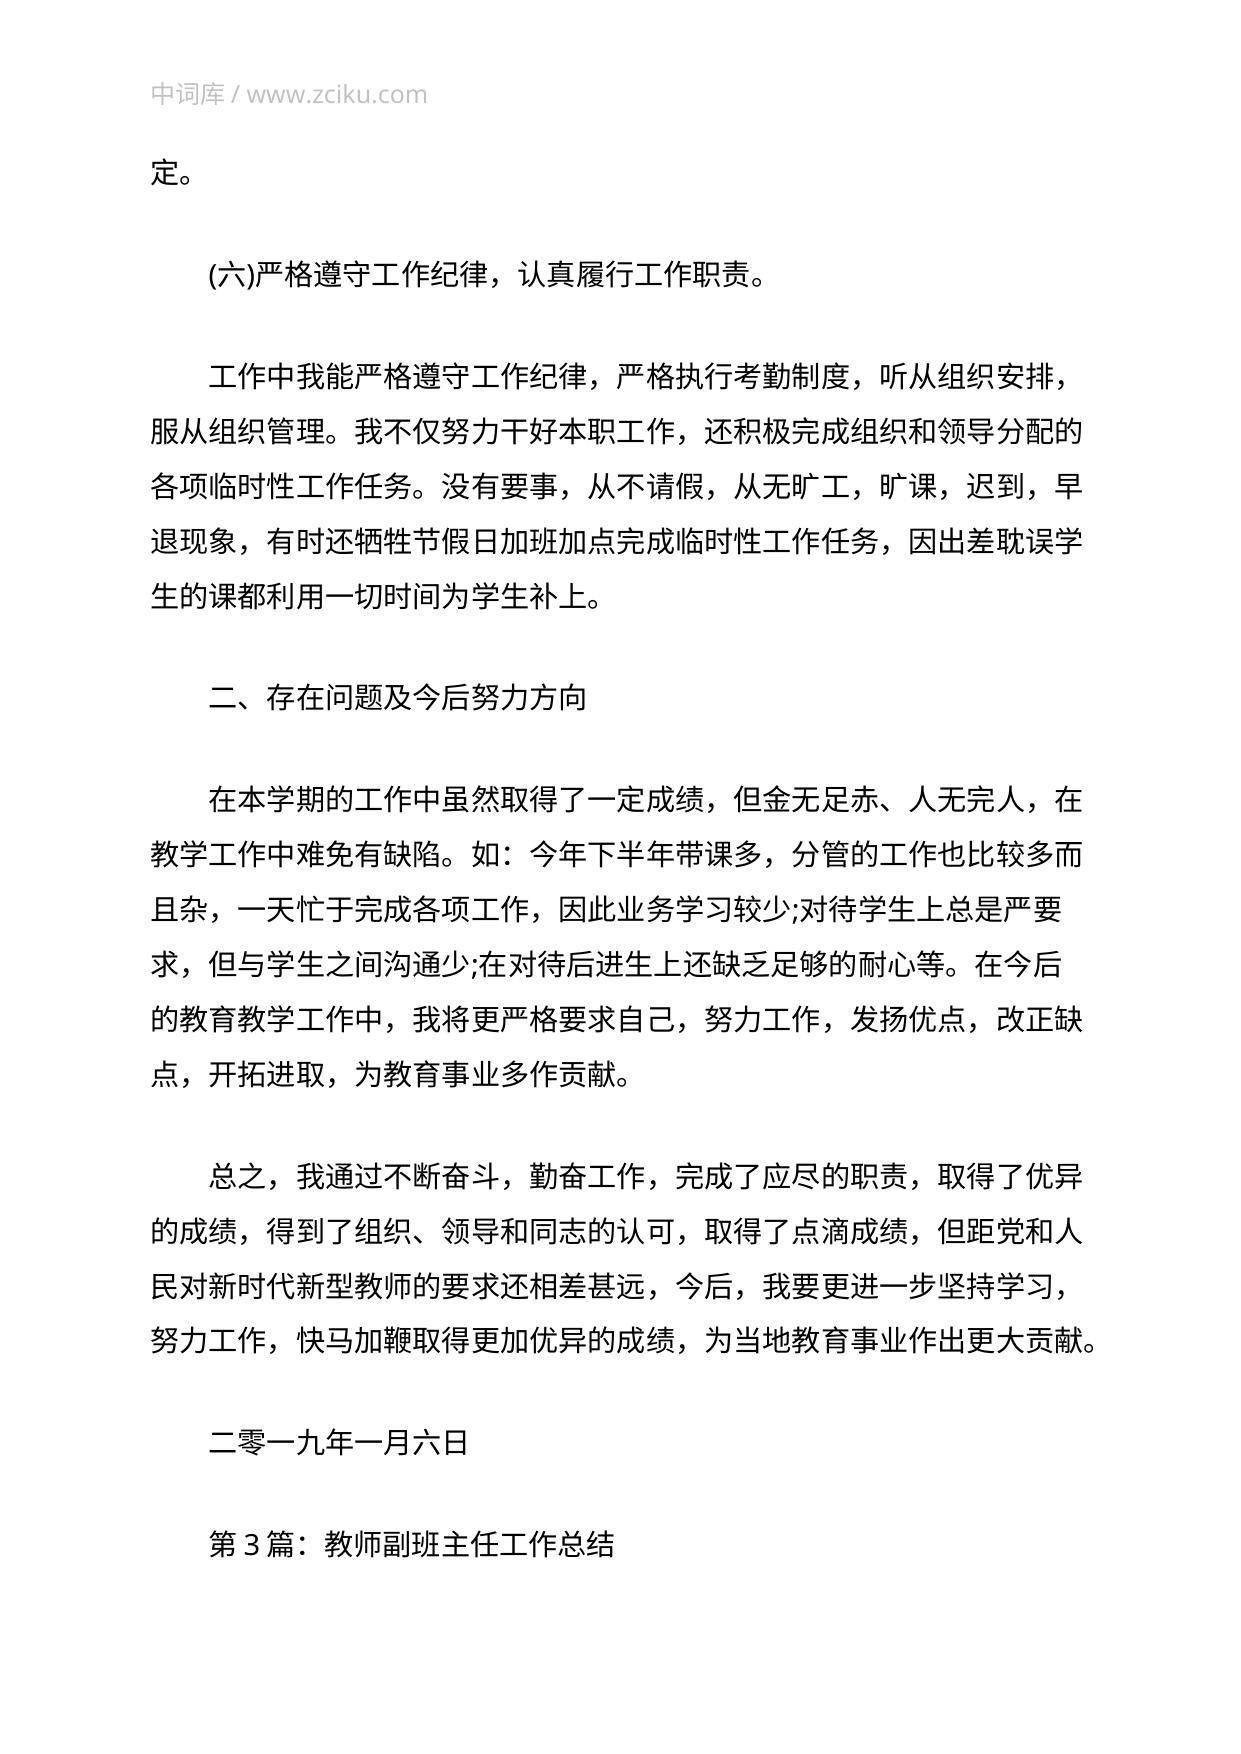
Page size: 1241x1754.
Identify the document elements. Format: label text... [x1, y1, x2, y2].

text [150, 150, 1090, 192]
text 二、存在问题及今后努力方向 [150, 675, 1090, 717]
text 工作中我能严格遵守工作纪律，严格执行考勤制度，听从组织安排，服从组织管理。我不仅努力干好本职工作，还积极完成组织和领导分配的各项临时性工作任务。没有要事，从不请假，从无旷工，旷课，迟到，早退现象，有时还牺牲节假日加班加点完成临时性工作任务，因出差耽误学生的课都利用一切时间为学生补上。 [150, 354, 1090, 616]
text 二零一九年一月六日 [150, 1420, 1090, 1462]
text 第3篇：教师副班主任工作总结 [150, 1522, 1090, 1564]
text 总之，我通过不断奋斗，勤奋工作，完成了应尽的职责，取得了优异的成绩，得到了组织、领导和同志的认可，取得了点滴成绩，但距党和人民对新时代新型教师的要求还相差甚远，今后，我要更进一步坚持学习，努力工作，快马加鞭取得更加优异的成绩，为当地教育事业作出更大贡献。 [150, 1153, 1090, 1360]
text 在本学期的工作中虽然取得了一定成绩，但金无足赤、人无完人，在教学工作中难免有缺陷。如：今年下半年带课多，分管的工作也比较多而且杂，一天忙于完成各项工作，因此业务学习较少;对待学生上总是严要求，但与学生之间沟通少;在对待后进生上还缺乏足够的耐心等。在今后的教育教学工作中，我将更严格要求自己，努力工作，发扬优点，改正缺点，开拓进取，为教育事业多作贡献。 [150, 777, 1090, 1094]
text (六)严格遵守工作纪律，认真履行工作职责。 [150, 252, 1090, 294]
